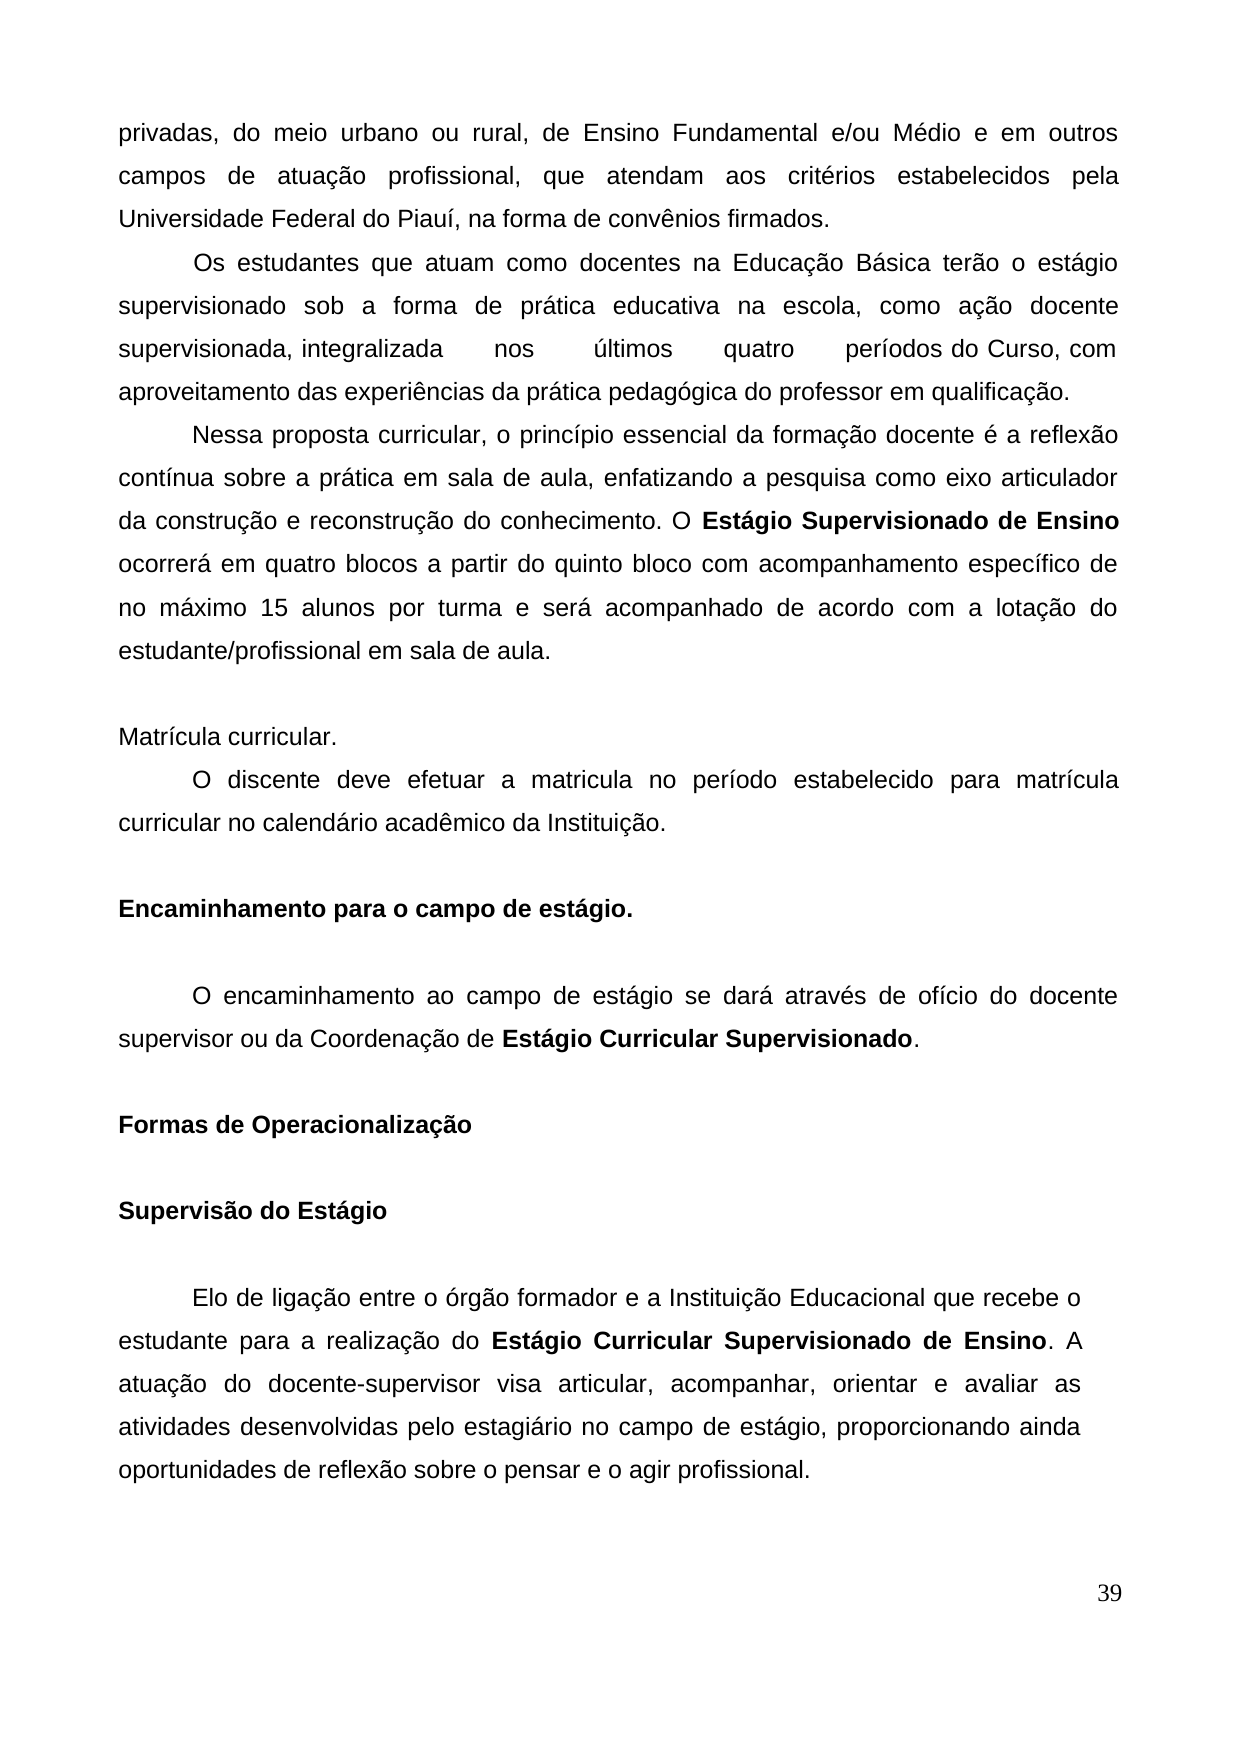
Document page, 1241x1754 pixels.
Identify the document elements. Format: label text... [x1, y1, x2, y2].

text O encaminhamento ao campo de estágio se dará através de ofício do docente supervisor ou da Coordenação de Estágio Curricular Supervisionado. [118, 981, 1120, 1052]
text Elo de ligação entre o órgão formador e a Instituição Educacional que recebe o estudante para a realização do Estágio Curricular Supervisionado de Ensino. A atuação do docente-supervisor visa articular, acompanhar, orientar e avaliar as atividades desenvolvidas pelo estagiário no campo de estágio, proporcionando ainda oportunidades de reflexão sobre o pensar e o agir profissional. [118, 1282, 1082, 1484]
text Nessa proposta curricular, o princípio essencial da formação docente é a reflexão contínua sobre a prática em sala de aula, enfatizando a pesquisa como eixo articulador da construção e reconstrução do conhecimento. O Estágio Supervisionado de Ensino ocorrerá em quatro blocos a partir do quinto bloco com acompanhamento específico de no máximo 15 alunos por turma e será acompanhado de acordo com a lotação do estudante/profissional em sala de aula. [118, 420, 1120, 664]
text Os estudantes que atuam como docentes na Educação Básica terão o estágio supervisionado sob a forma de prática educativa na escola, como ação docente supervisionada, integralizada nos últimos quatro períodos do Curso, com aproveitamento das experiências da prática pedagógica do professor em qualificação. [118, 247, 1120, 406]
text O discente deve efetuar a matricula no período estabelecido para matrícula curricular no calendário acadêmico da Instituição. [118, 765, 1120, 837]
text Encaminhamento para o campo de estágio. [118, 894, 1120, 923]
text Supervisão do Estágio [118, 1196, 1083, 1225]
text Formas de Operacionalização [118, 1110, 1083, 1139]
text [118, 118, 1120, 233]
text Matrícula curricular. [118, 722, 713, 751]
